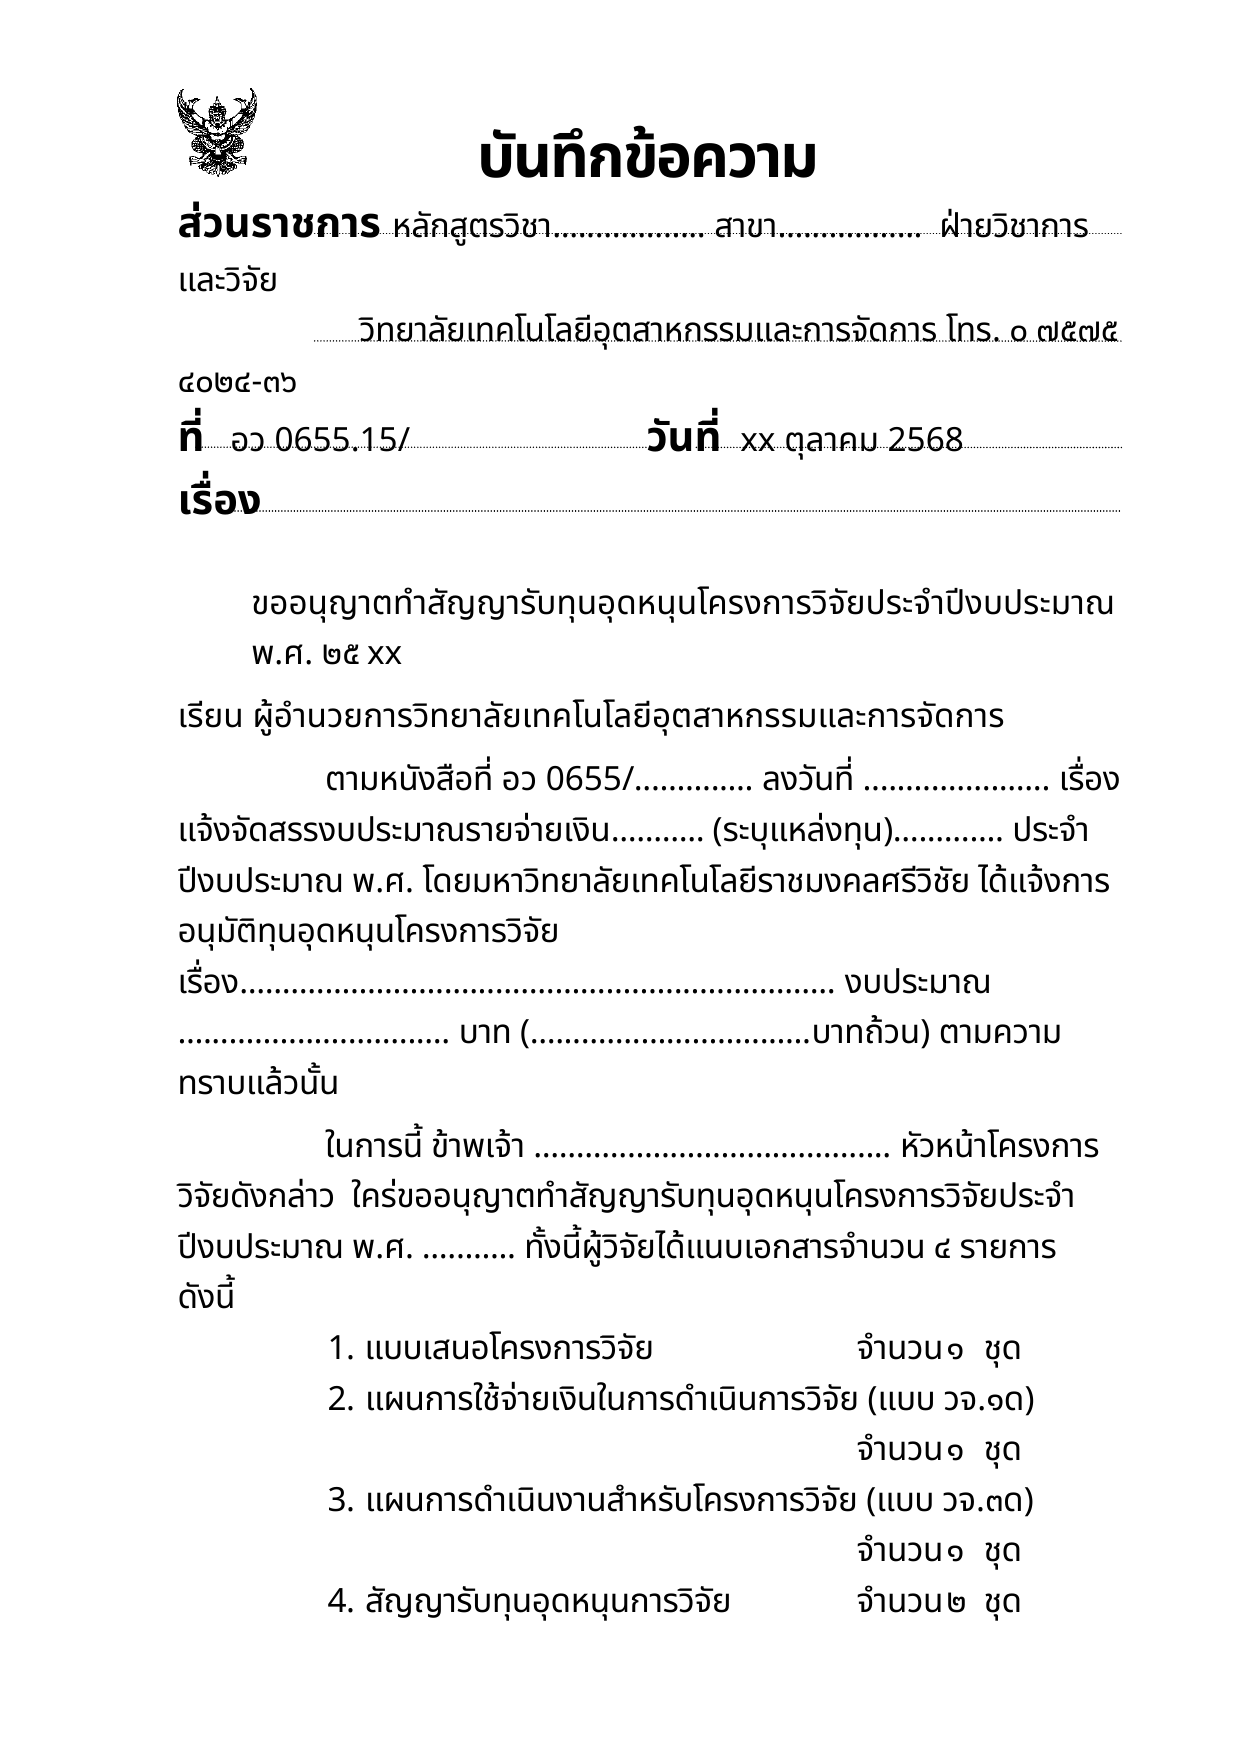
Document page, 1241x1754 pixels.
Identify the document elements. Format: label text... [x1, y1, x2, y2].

list แผนการใช้จ่ายเงินในการดำเนินการวิจัย (แบบ วจ.๑ด) จำนวน ๑ ชุด [327, 1374, 1122, 1476]
list แบบเสนอโครงการวิจัย จำนวน ๑ ชุด [327, 1324, 1122, 1374]
list สัญญารับทุนอุดหนุนการวิจัย จำนวน ๒ ชุด [327, 1577, 1122, 1627]
picture [176, 88, 257, 177]
text เรียน ผู้อำนวยการวิทยาลัยเทคโนโลยีอุตสาหกรรมและการจัดการ [177, 692, 1122, 743]
text ในการนี้ ข้าพเจ้า .......................................... หัวหน้าโครงการวิจัยดังกล่าว ใคร่ขออนุญาตทำสัญญารับทุนอุดหนุนโครงการวิจัยประจำปีงบประมาณ พ.ศ. ........... ทั้งนี้ผู้วิจัยได้แนบเอกสารจำนวน ๔ รายการ ดังนี้ [177, 1122, 1122, 1324]
text ที่ อว 0655.15/ วันที่ xx ตุลาคม 2568 [177, 407, 1122, 470]
text บันทึกข้อความ [177, 143, 1122, 187]
text วิทยาลัยเทคโนโลยีอุตสาหกรรมและการจัดการ โทร. ๐ ๗๕๗๕ ๔๐๒๔-๓๖ [177, 306, 1122, 407]
text ส่วนราชการ หลักสูตรวิชา.................. สาขา................. ฝ่ายวิชาการและวิจัย [177, 193, 1122, 306]
text ตามหนังสือที่ อว 0655/.............. ลงวันที่ ...................... เรื่อง แจ้งจัดสรรงบประมาณรายจ่ายเงิน........... (ระบุแหล่งทุน)............. ประจำปีงบประมาณ พ.ศ. โดยมหาวิทยาลัยเทคโนโลยีราชมงคลศรีวิชัย ได้แจ้งการอนุมัติทุนอุดหนุนโครงการวิจัย เรื่อง...................................................................... งบประมาณ ................................ บาท (.................................บาทถ้วน) ตามความทราบแล้วนั้น [177, 755, 1122, 1109]
text เรื่อง ขออนุญาตทำสัญญารับทุนอุดหนุนโครงการวิจัยประจำปีงบประมาณ พ.ศ. ๒๕xx [177, 470, 1122, 680]
list แผนการดำเนินงานสำหรับโครงการวิจัย (แบบ วจ.๓ด) จำนวน ๑ ชุด [327, 1476, 1122, 1577]
